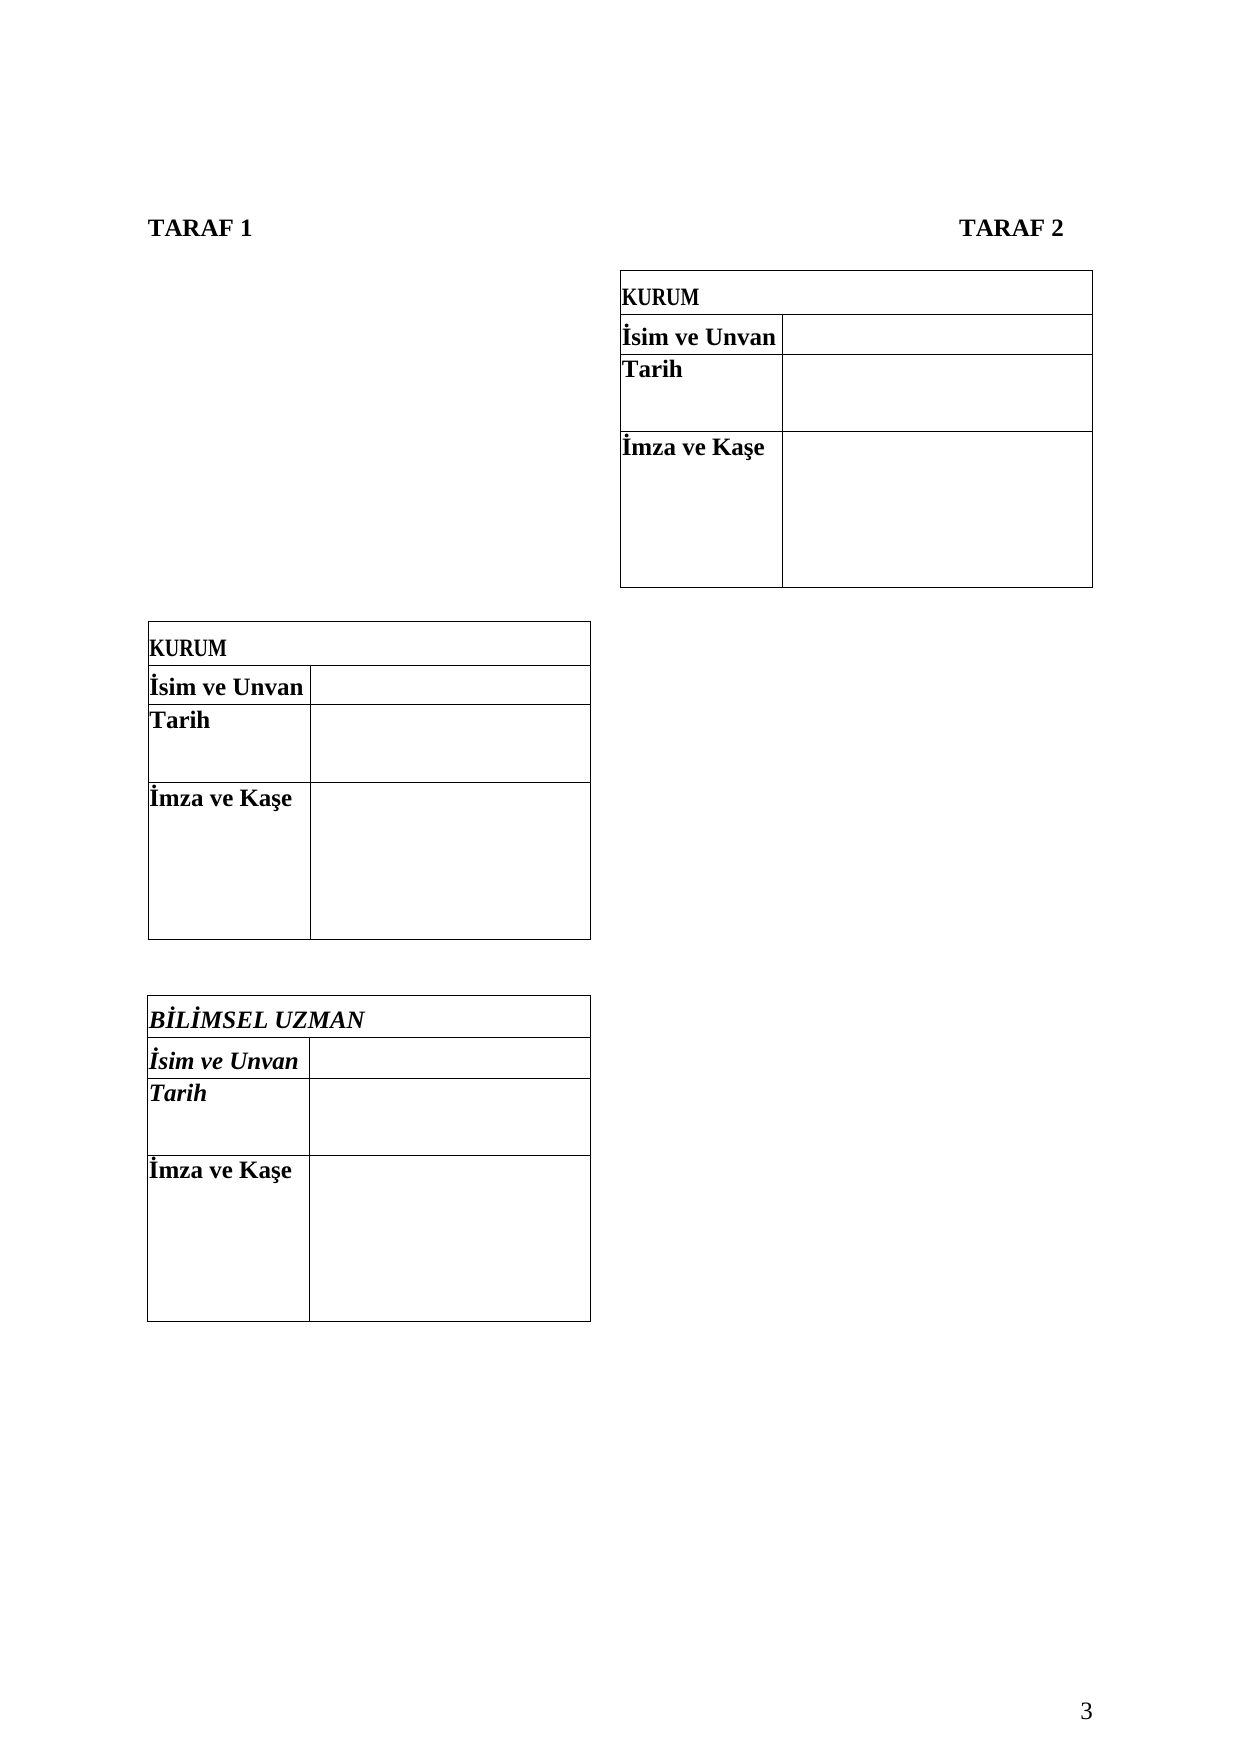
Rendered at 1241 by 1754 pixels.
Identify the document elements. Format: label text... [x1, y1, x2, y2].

table_cell [310, 1079, 590, 1154]
table_cell İsim ve Unvan [148, 1038, 309, 1077]
table_cell İmza ve Kaşe [621, 432, 782, 587]
table_cell Tarih [148, 1079, 309, 1154]
table_cell [783, 315, 1092, 353]
table_cell [311, 783, 590, 939]
table_header KURUM [621, 271, 1092, 314]
table_cell [311, 666, 590, 704]
table_cell [783, 432, 1092, 587]
table_cell Tarih [149, 705, 310, 782]
table_header BİLİMSEL UZMAN [148, 996, 590, 1037]
table_cell [783, 355, 1092, 431]
table_cell İsim ve Unvan [621, 315, 782, 353]
text TARAF 1 TARAF 2 [148, 213, 1093, 242]
table_cell [311, 705, 590, 782]
table_cell [310, 1156, 590, 1321]
table_cell İmza ve Kaşe [149, 783, 310, 939]
table_cell İmza ve Kaşe [148, 1156, 309, 1321]
table_cell İsim ve Unvan [149, 666, 310, 704]
table_cell [310, 1038, 590, 1077]
table_header KURUM [149, 622, 590, 665]
table_cell Tarih [621, 355, 782, 431]
